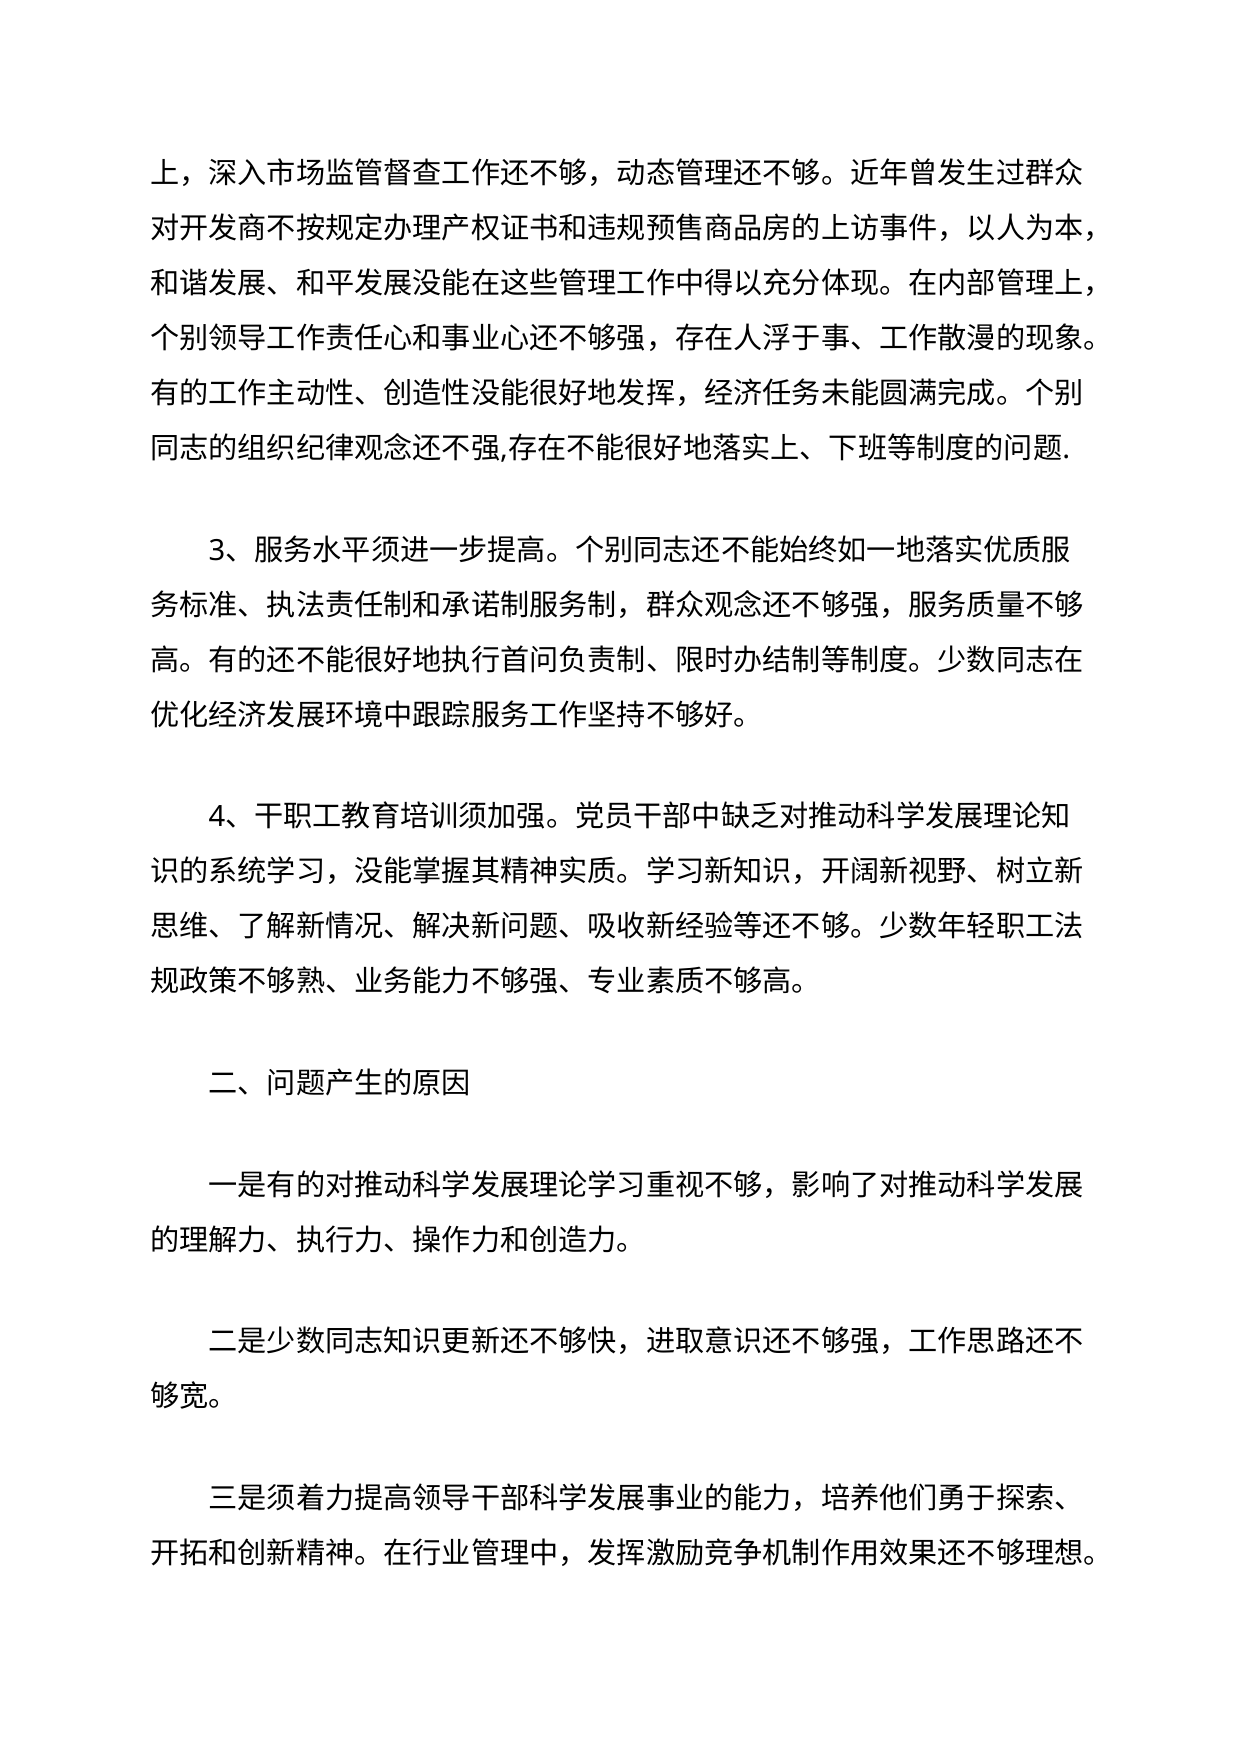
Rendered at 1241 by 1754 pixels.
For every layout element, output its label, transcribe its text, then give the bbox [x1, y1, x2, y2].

text 三是须着力提高领导干部科学发展事业的能力，培养他们勇于探索、开拓和创新精神。在行业管理中，发挥激励竞争机制作用效果还不够理想。 [150, 1475, 1090, 1572]
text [150, 150, 1090, 467]
text 4、干职工教育培训须加强。党员干部中缺乏对推动科学发展理论知识的系统学习，没能掌握其精神实质。学习新知识，开阔新视野、树立新思维、了解新情况、解决新问题、吸收新经验等还不够。少数年轻职工法规政策不够熟、业务能力不够强、专业素质不够高。 [150, 793, 1090, 1000]
text 二是少数同志知识更新还不够快，进取意识还不够强，工作思路还不够宽。 [150, 1318, 1090, 1415]
text 3、服务水平须进一步提高。个别同志还不能始终如一地落实优质服务标准、执法责任制和承诺制服务制，群众观念还不够强，服务质量不够高。有的还不能很好地执行首问负责制、限时办结制等制度。少数同志在优化经济发展环境中跟踪服务工作坚持不够好。 [150, 526, 1090, 733]
text 二、问题产生的原因 [150, 1059, 1090, 1102]
text 一是有的对推动科学发展理论学习重视不够，影响了对推动科学发展的理解力、执行力、操作力和创造力。 [150, 1161, 1090, 1258]
